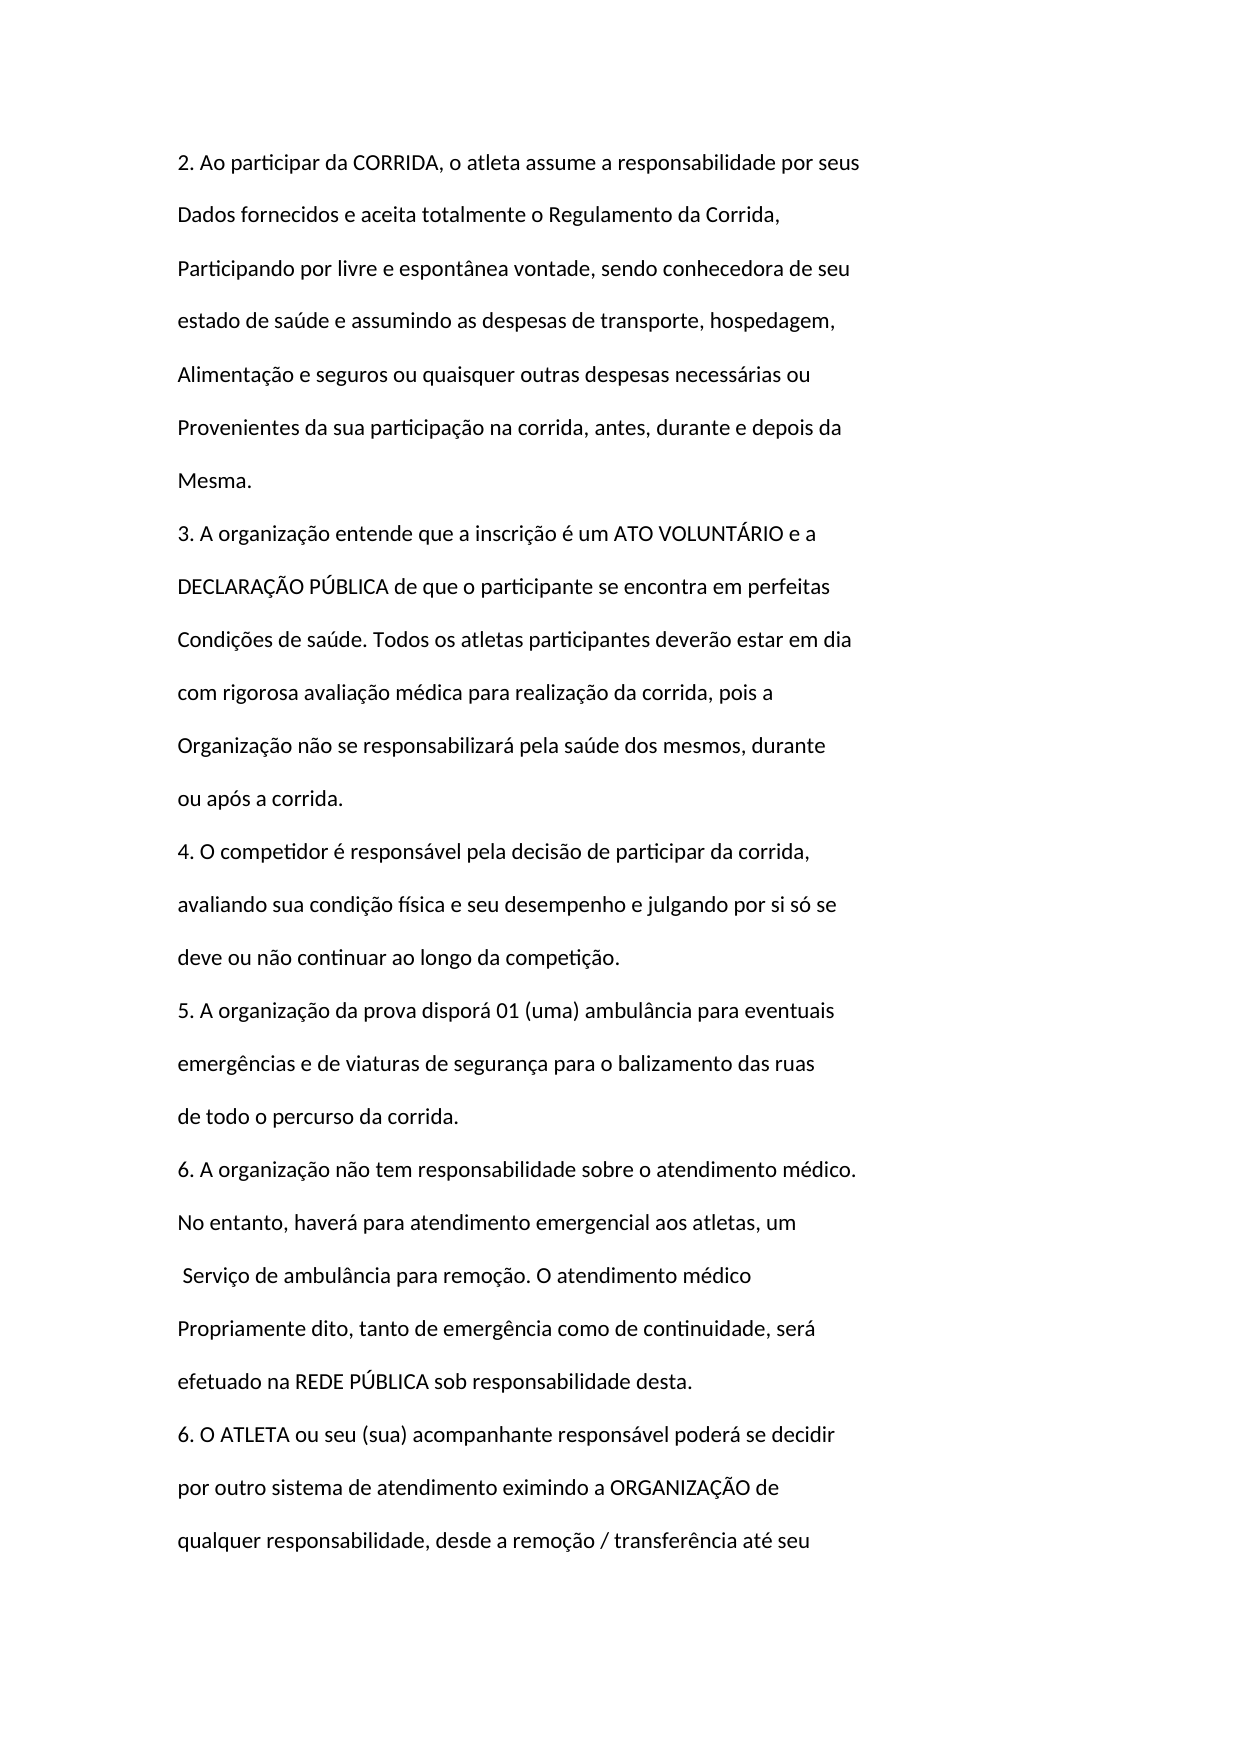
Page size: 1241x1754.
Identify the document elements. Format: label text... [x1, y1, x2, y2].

text 6. O ATLETA ou seu (sua) acompanhante responsável poderá se decidir [177, 1420, 1063, 1448]
text 4. O competidor é responsável pela decisão de participar da corrida, [177, 837, 1063, 865]
text Serviço de ambulância para remoção. O atendimento médico [177, 1261, 1063, 1289]
text Mesma. [177, 466, 1063, 494]
text Provenientes da sua participação na corrida, antes, durante e depois da [177, 413, 1063, 441]
text Condições de saúde. Todos os atletas participantes deverão estar em dia [177, 625, 1063, 653]
text Alimentação e seguros ou quaisquer outras despesas necessárias ou [177, 360, 1063, 388]
text 6. A organização não tem responsabilidade sobre o atendimento médico. [177, 1155, 1063, 1183]
text 2. Ao participar da CORRIDA, o atleta assume a responsabilidade por seus [177, 148, 1063, 176]
text Participando por livre e espontânea vontade, sendo conhecedora de seu [177, 254, 1063, 282]
text 5. A organização da prova disporá 01 (uma) ambulância para eventuais [177, 996, 1063, 1024]
text 3. A organização entende que a inscrição é um ATO VOLUNTÁRIO e a [177, 519, 1063, 547]
text avaliando sua condição física e seu desempenho e julgando por si só se [177, 890, 1063, 918]
text efetuado na REDE PÚBLICA sob responsabilidade desta. [177, 1367, 1063, 1395]
text qualquer responsabilidade, desde a remoção / transferência até seu [177, 1526, 1063, 1554]
text estado de saúde e assumindo as despesas de transporte, hospedagem, [177, 307, 1063, 335]
text DECLARAÇÃO PÚBLICA de que o participante se encontra em perfeitas [177, 572, 1063, 600]
text deve ou não continuar ao longo da competição. [177, 943, 1063, 971]
text por outro sistema de atendimento eximindo a ORGANIZAÇÃO de [177, 1473, 1063, 1501]
text emergências e de viaturas de segurança para o balizamento das ruas [177, 1049, 1063, 1077]
text Dados fornecidos e aceita totalmente o Regulamento da Corrida, [177, 201, 1063, 229]
text com rigorosa avaliação médica para realização da corrida, pois a [177, 678, 1063, 706]
text Organização não se responsabilizará pela saúde dos mesmos, durante [177, 731, 1063, 759]
text ou após a corrida. [177, 784, 1063, 812]
text No entanto, haverá para atendimento emergencial aos atletas, um [177, 1208, 1063, 1236]
text Propriamente dito, tanto de emergência como de continuidade, será [177, 1314, 1063, 1342]
text de todo o percurso da corrida. [177, 1102, 1063, 1130]
